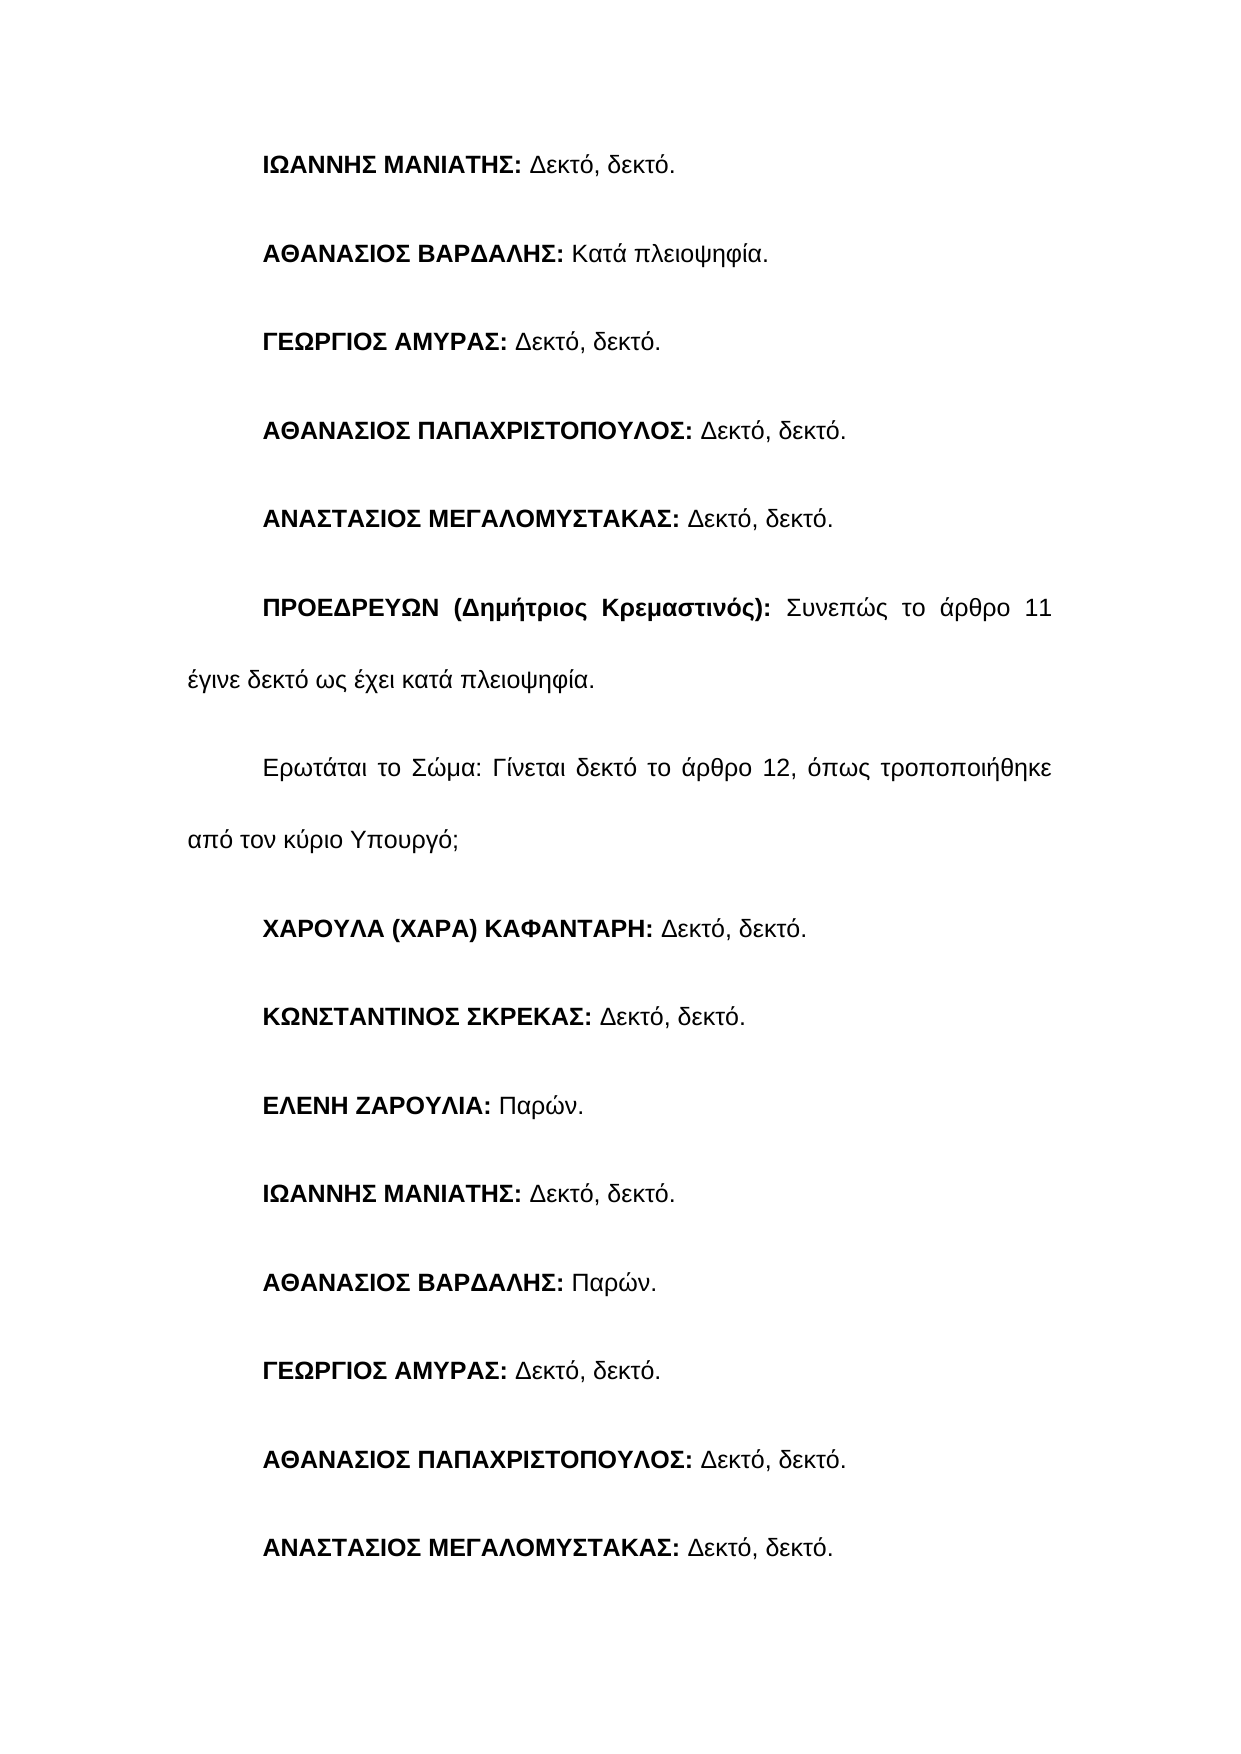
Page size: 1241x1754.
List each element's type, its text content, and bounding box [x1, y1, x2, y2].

text ΑΘΑΝΑΣΙΟΣ ΠΑΠΑΧΡΙΣΤΟΠΟΥΛΟΣ: Δεκτό, δεκτό. [187, 416, 1053, 444]
text ΑΘΑΝΑΣΙΟΣ ΒΑΡΔΑΛΗΣ: Κατά πλειοψηφία. [187, 238, 1053, 267]
text ΙΩΑΝΝΗΣ ΜΑΝΙΑΤΗΣ: Δεκτό, δεκτό. [187, 1179, 1053, 1208]
text ΑΝΑΣΤΑΣΙΟΣ ΜΕΓΑΛΟΜΥΣΤΑΚΑΣ: Δεκτό, δεκτό. [187, 1533, 1053, 1562]
text ΚΩΝΣΤΑΝΤΙΝΟΣ ΣΚΡΕΚΑΣ: Δεκτό, δεκτό. [187, 1002, 1053, 1031]
text ΓΕΩΡΓΙΟΣ ΑΜΥΡΑΣ: Δεκτό, δεκτό. [187, 327, 1053, 356]
text ΑΝΑΣΤΑΣΙΟΣ ΜΕΓΑΛΟΜΥΣΤΑΚΑΣ: Δεκτό, δεκτό. [187, 504, 1053, 533]
text ΠΡΟΕΔΡΕΥΩΝ (Δημήτριος Κρεμαστινός): Συνεπώς το άρθρο 11 έγινε δεκτό ως έχει κατά πλειοψηφία. [187, 593, 1053, 693]
text Ερωτάται το Σώμα: Γίνεται δεκτό το άρθρο 12, όπως τροποποιήθηκε από τον κύριο Υπουργό; [187, 753, 1053, 854]
text ΕΛΕΝΗ ΖΑΡΟΥΛΙΑ: Παρών. [187, 1091, 1053, 1119]
text ΧΑΡΟΥΛΑ (ΧΑΡΑ) ΚΑΦΑΝΤΑΡΗ: Δεκτό, δεκτό. [187, 913, 1053, 942]
text ΙΩΑΝΝΗΣ ΜΑΝΙΑΤΗΣ: Δεκτό, δεκτό. [187, 150, 1053, 179]
text ΑΘΑΝΑΣΙΟΣ ΒΑΡΔΑΛΗΣ: Παρών. [187, 1268, 1053, 1296]
text ΓΕΩΡΓΙΟΣ ΑΜΥΡΑΣ: Δεκτό, δεκτό. [187, 1356, 1053, 1385]
text ΑΘΑΝΑΣΙΟΣ ΠΑΠΑΧΡΙΣΤΟΠΟΥΛΟΣ: Δεκτό, δεκτό. [187, 1445, 1053, 1473]
